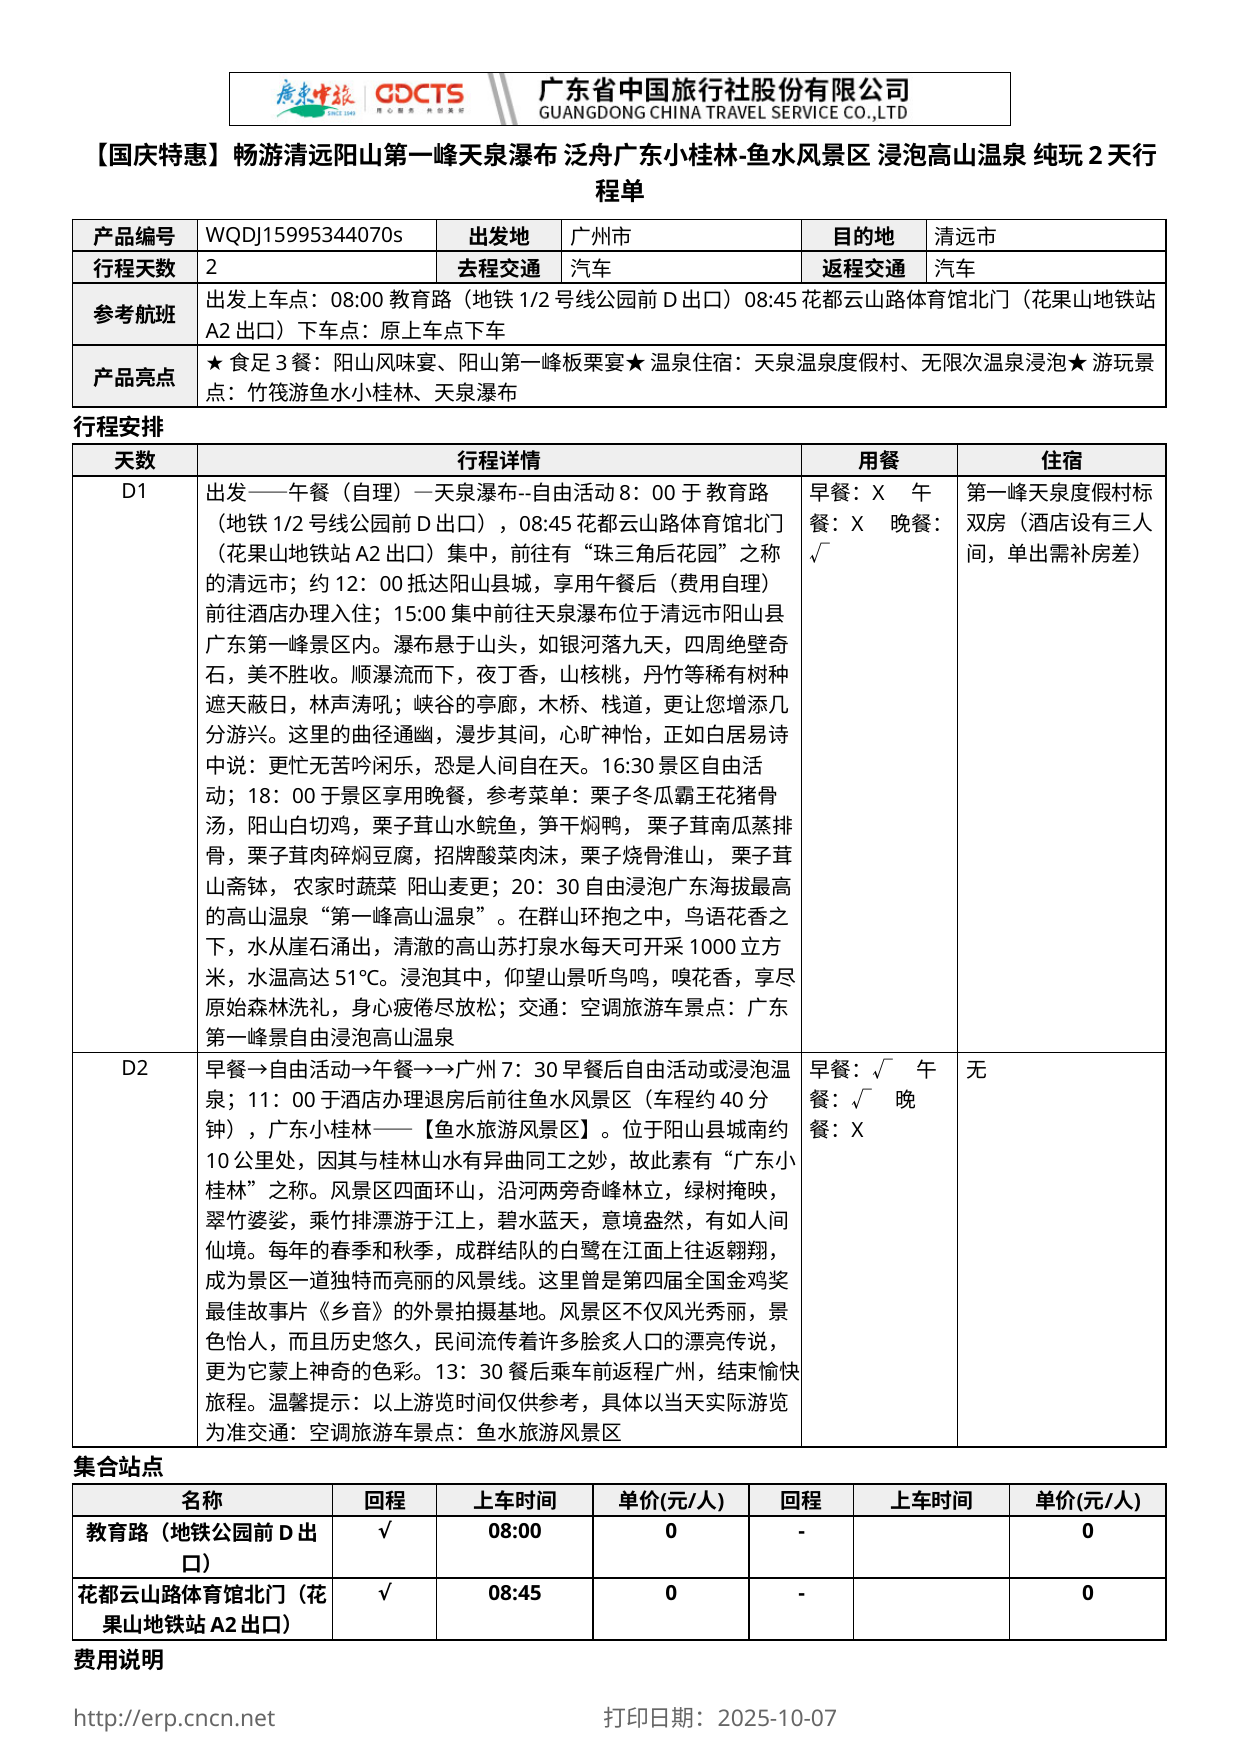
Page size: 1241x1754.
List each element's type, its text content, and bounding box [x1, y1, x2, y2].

text 【国庆特惠】畅游清远阳山第一峰天泉瀑布 泛舟广东小桂林-鱼水风景区 浸泡高山温泉 纯玩2天行程单 [73, 136, 1167, 208]
table_cell 汽车 [562, 252, 801, 282]
table_cell 0 [1010, 1517, 1165, 1577]
table_header 天数 [73, 445, 197, 475]
text 集合站点 [73, 1449, 1167, 1482]
table_cell 出发上车点： [198, 284, 1165, 344]
table_cell 早餐→自由活动→午餐→→广州 [198, 1053, 801, 1446]
table_cell 08:00 [437, 1517, 592, 1577]
table_cell 参考航班 [73, 284, 197, 344]
table_header 回程 [750, 1485, 853, 1515]
table_cell 0 [594, 1579, 748, 1639]
table_cell 08:45 [437, 1579, 592, 1639]
table_cell [854, 1579, 1009, 1639]
picture [230, 73, 1010, 125]
table_header 产品编号 [73, 220, 197, 250]
table_cell D1 [73, 477, 197, 1051]
table_cell 出发——午餐（自理）—天泉瀑布--自由活动 [198, 477, 801, 1051]
table_cell 无 [958, 1053, 1165, 1446]
table_cell 去程交通 [437, 252, 561, 282]
table_header 行程详情 [198, 445, 801, 475]
table_cell 0 [594, 1517, 748, 1577]
table_header 上车时间 [854, 1485, 1009, 1515]
table_cell 返程交通 [802, 252, 926, 282]
table_cell √ [333, 1517, 436, 1577]
table_header 单价(元/人) [1010, 1485, 1165, 1515]
table_cell 产品亮点 [73, 346, 197, 406]
table_cell D2 [73, 1053, 197, 1446]
table_header 回程 [333, 1485, 436, 1515]
text 行程安排 [73, 409, 1167, 442]
table_header 名称 [73, 1485, 332, 1515]
table_cell - [750, 1579, 853, 1639]
table_header 上车时间 [437, 1485, 592, 1515]
table_header 出发地 [437, 220, 561, 250]
table_cell [854, 1517, 1009, 1577]
table_header 单价(元/人) [594, 1485, 748, 1515]
table_cell 0 [1010, 1579, 1165, 1639]
table_cell 汽车 [927, 252, 1165, 282]
table_cell 早餐：√ 午餐：√ 晚餐：X [802, 1053, 957, 1446]
table_header 广州市 [562, 220, 801, 250]
table_cell 花都云山路体育馆北门（花果山地铁站A2出口） [73, 1579, 332, 1639]
table_cell 第一峰天泉度假村标双房（酒店设有三人间，单出需补房差） [958, 477, 1165, 1051]
table_cell ★ 食足3餐：阳山风味宴、阳山第一峰板栗宴 [198, 346, 1165, 406]
table_header 住宿 [958, 445, 1165, 475]
table_header 用餐 [802, 445, 957, 475]
table_header 清远市 [927, 220, 1165, 250]
table_cell - [750, 1517, 853, 1577]
table_cell 行程天数 [73, 252, 197, 282]
table_cell 早餐：X 午餐：X 晚餐：√ [802, 477, 957, 1051]
table_header 目的地 [802, 220, 926, 250]
table_cell √ [333, 1579, 436, 1639]
text 费用说明 [73, 1642, 1167, 1675]
table_cell 2 [198, 252, 436, 282]
table_cell 教育路（地铁公园前D出口） [73, 1517, 332, 1577]
table_header WQDJ15995344070s [198, 220, 436, 250]
